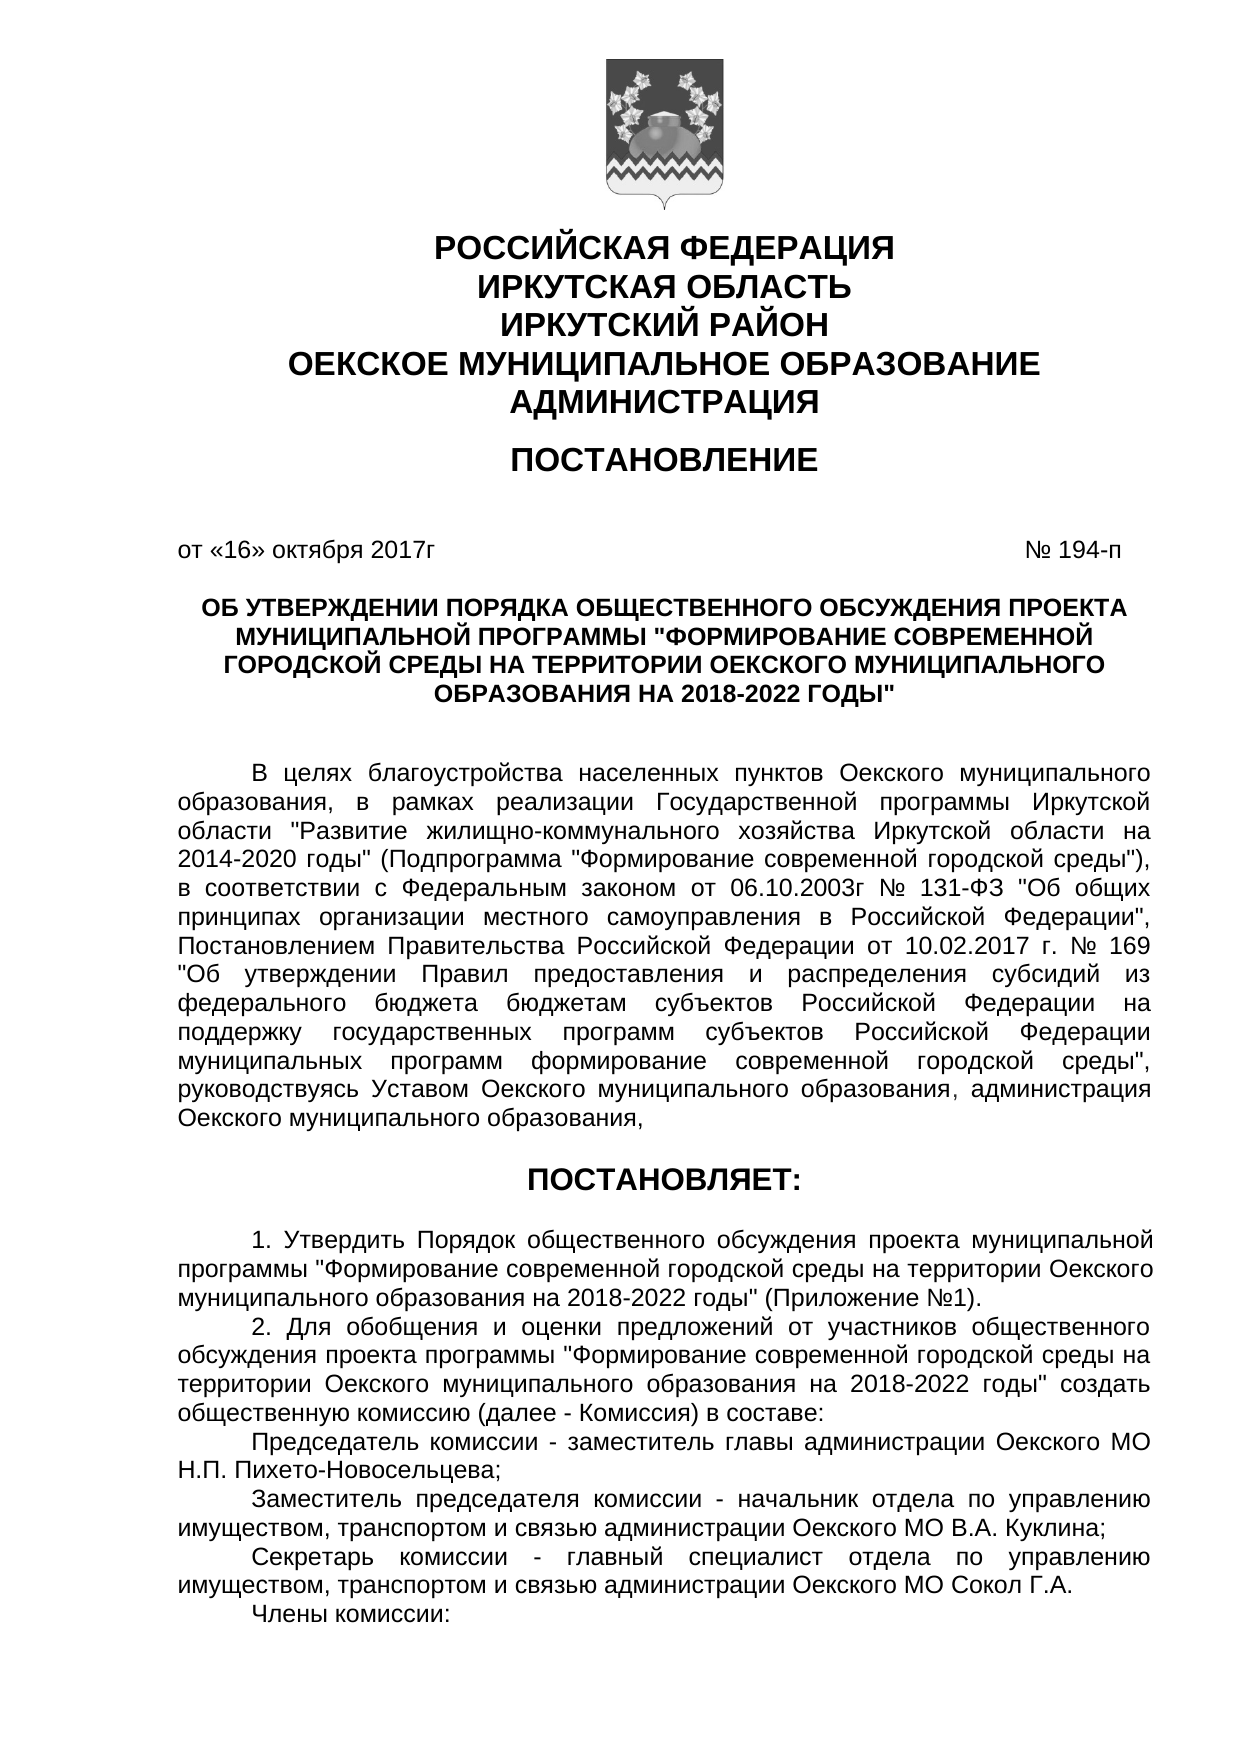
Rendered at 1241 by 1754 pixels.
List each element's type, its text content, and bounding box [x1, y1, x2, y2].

text ОЕКСКОЕ МУНИЦИПАЛЬНОЕ ОБРАЗОВАНИЕ [177, 344, 1152, 382]
picture [604, 59, 725, 210]
text ИРКУТСКИЙ РАЙОН [177, 305, 1152, 344]
text ОБ УТВЕРЖДЕНИИ ПОРЯДКА ОБЩЕСТВЕННОГО ОБСУЖДЕНИЯ ПРОЕКТА МУНИЦИПАЛЬНОЙ ПРОГРАММЫ "ФОРМИРОВАНИЕ СОВРЕМЕННОЙ ГОРОДСКОЙ СРЕДЫ НА ТЕРРИТОРИИ ОЕКСКОГО МУНИЦИПАЛЬНОГО ОБРАЗОВАНИЯ НА 2018-2022 ГОДЫ" [177, 593, 1152, 708]
text В целях благоустройства населенных пунктов Оекского муниципального образования, в рамках реализации Государственной программы Иркутской области "Развитие жилищно-коммунального хозяйства Иркутской области на 2014-2020 годы" (Подпрограмма "Формирование современной городской среды"), в соответствии с Федеральным законом от 06.10.2003г № 131-ФЗ "Об общих принципах организации местного самоуправления в Российской Федерации", Постановлением Правительства Российской Федерации от 10.02.2017 г. № 169 "Об утверждении Правил предоставления и распределения субсидий из федерального бюджета бюджетам субъектов Российской Федерации на поддержку государственных программ субъектов Российской Федерации муниципальных программ формирование современной городской среды", руководствуясь Уставом Оекского муниципального образования, администрация Оекского муниципального образования, [177, 758, 1152, 1132]
text ПОСТАНОВЛЕНИЕ [177, 440, 1152, 478]
text от «16» октября 2017г № 194-п [177, 535, 1152, 564]
list Члены комиссии: [177, 1599, 1152, 1628]
list Председатель комиссии - заместитель главы администрации Оекского МО Н.П. Пихето-Новосельцева; [177, 1427, 1152, 1484]
list Секретарь комиссии - главный специалист отдела по управлению имуществом, транспортом и связью администрации Оекского МО Сокол Г.А. [177, 1542, 1152, 1599]
text РОССИЙСКАЯ ФЕДЕРАЦИЯ [177, 228, 1152, 267]
list Заместитель председателя комиссии - начальник отдела по управлению имуществом, транспортом и связью администрации Оекского МО В.А. Куклина; [177, 1484, 1152, 1542]
list 2. Для обобщения и оценки предложений от участников общественного обсуждения проекта программы "Формирование современной городской среды на территории Оекского муниципального образования на 2018-2022 годы" создать общественную комиссию (далее - Комиссия) в составе: [177, 1312, 1152, 1427]
text ПОСТАНОВЛЯЕТ: [177, 1161, 1152, 1197]
text ИРКУТСКАЯ ОБЛАСТЬ [177, 267, 1152, 305]
text 1. Утвердить Порядок общественного обсуждения проекта муниципальной программы "Формирование современной городской среды на территории Оекского муниципального образования на 2018-2022 годы" (Приложение №1). [177, 1225, 1155, 1312]
text АДМИНИСТРАЦИЯ [177, 382, 1152, 421]
